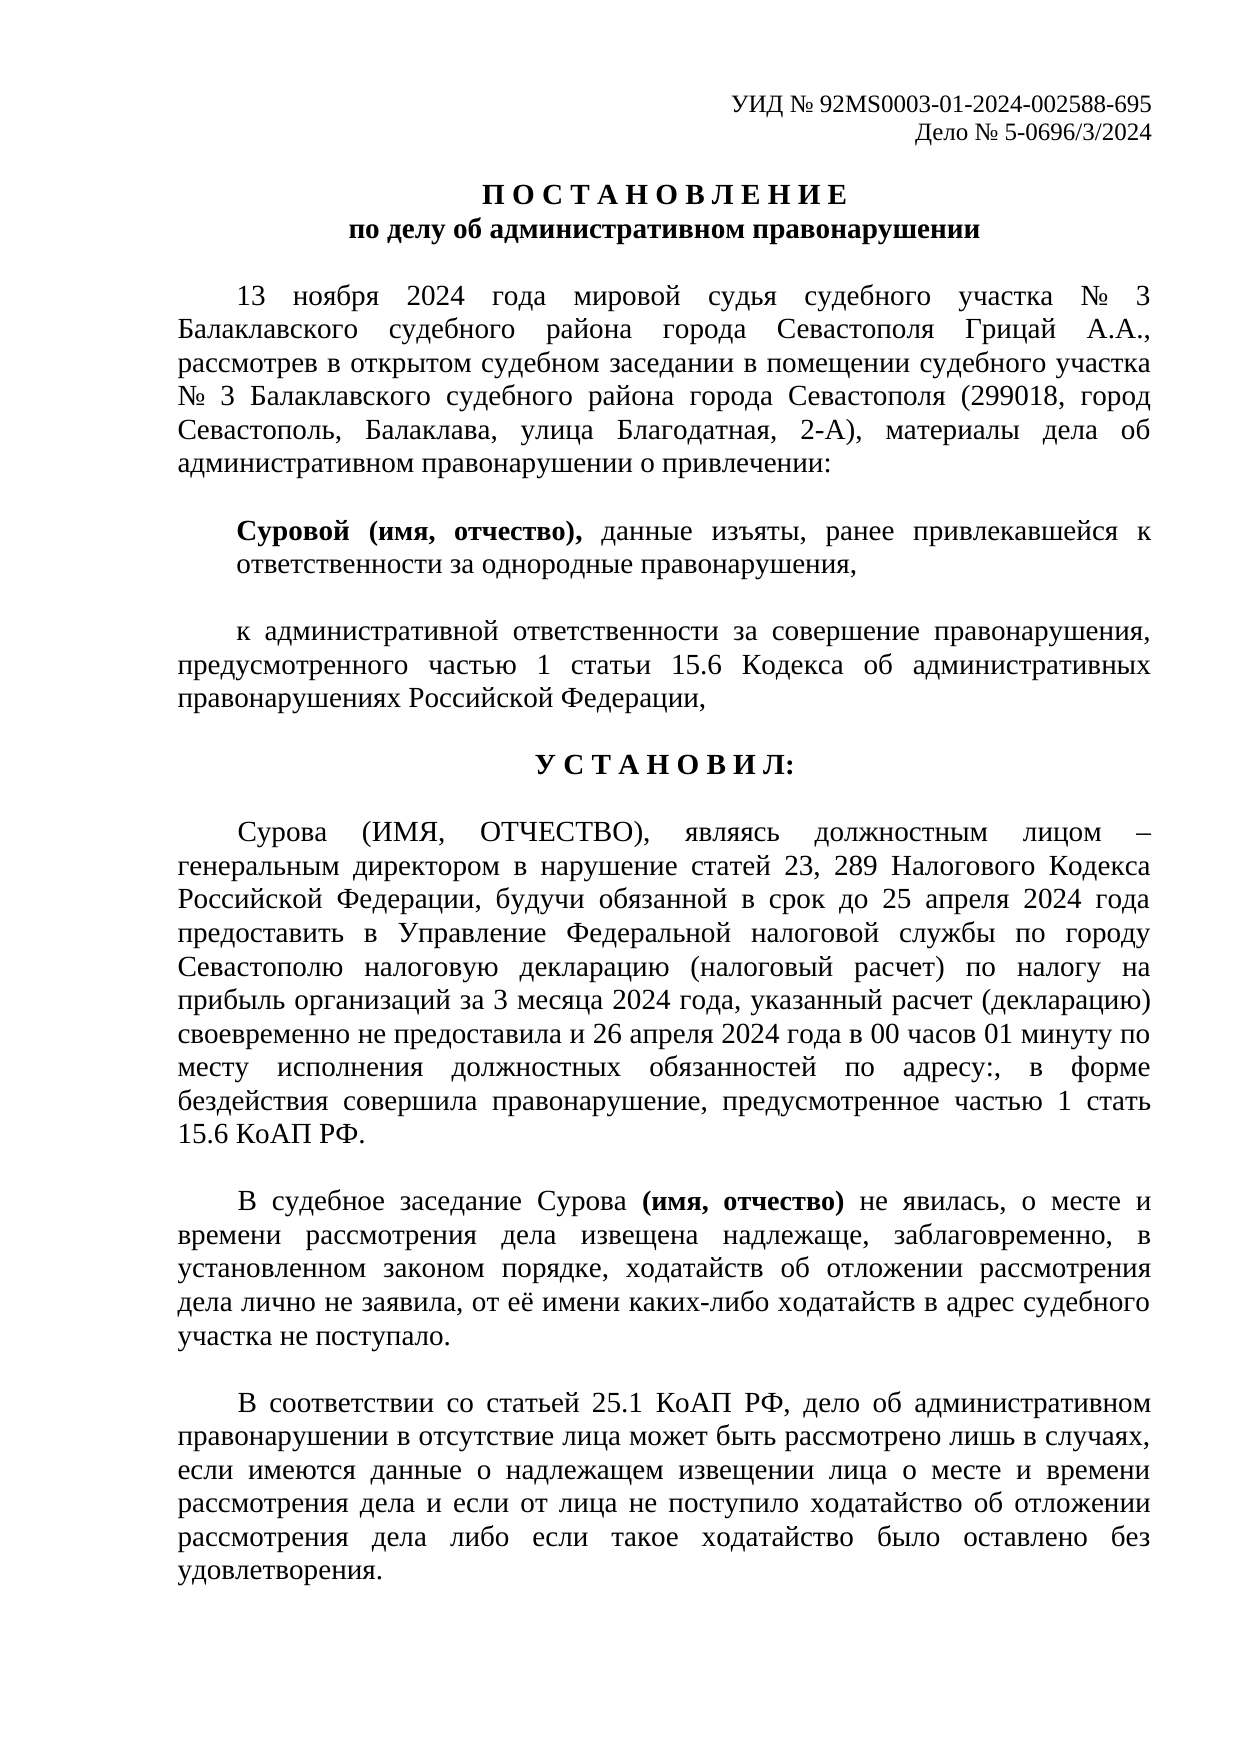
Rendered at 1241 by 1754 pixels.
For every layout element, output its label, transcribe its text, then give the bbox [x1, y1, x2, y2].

text по делу об административном правонарушении [177, 211, 1152, 244]
text У С Т А Н О В И Л: [177, 747, 1152, 781]
text Дело № 5-0696/3/2024 [177, 117, 1152, 146]
text П О С Т А Н О В Л Е Н И Е [177, 177, 1152, 211]
text к административной ответственности за совершение правонарушения, предусмотренного частью 1 статьи 15.6 Кодекса об административных правонарушениях Российской Федерации, [177, 613, 1152, 714]
text В судебное заседание Сурова (имя, отчество) не явилась, о месте и времени рассмотрения дела извещена надлежаще, заблаговременно, в установленном законом порядке, ходатайств об отложении рассмотрения дела лично не заявила, от её имени каких-либо ходатайств в адрес судебного участка не поступало. [177, 1183, 1152, 1351]
text УИД № 92MS0003-01-2024-002588-695 [177, 89, 1152, 117]
text Сурова (ИМЯ, ОТЧЕСТВО), являясь должностным лицом – генеральным директором в нарушение статей 23, 289 Налогового Кодекса Российской Федерации, будучи обязанной в срок до 25 апреля 2024 года предоставить в Управление Федеральной налоговой службы по городу Севастополю налоговую декларацию (налоговый расчет) по налогу на прибыль организаций за 3 месяца 2024 года, указанный расчет (декларацию) своевременно не предоставила и 26 апреля 2024 года в 00 часов 01 минуту по месту исполнения должностных обязанностей по адресу:, в форме бездействия совершила правонарушение, предусмотренное частью 1 стать 15.6 КоАП РФ. [177, 814, 1152, 1150]
text 13 ноября 2024 года мировой судья судебного участка № 3 Балаклавского судебного района города Севастополя Грицай А.А., рассмотрев в открытом судебном заседании в помещении судебного участка № 3 Балаклавского судебного района города Севастополя (299018, город Севастополь, Балаклава, улица Благодатная, 2-А), материалы дела об административном правонарушении о привлечении: [177, 278, 1152, 479]
text В соответствии со статьей 25.1 КоАП РФ, дело об административном правонарушении в отсутствие лица может быть рассмотрено лишь в случаях, если имеются данные о надлежащем извещении лица о месте и времени рассмотрения дела и если от лица не поступило ходатайство об отложении рассмотрения дела либо если такое ходатайство было оставлено без удовлетворения. [177, 1385, 1152, 1586]
text Суровой (имя, отчество), данные изъяты, ранее привлекавшейся к ответственности за однородные правонарушения, [236, 513, 1152, 580]
